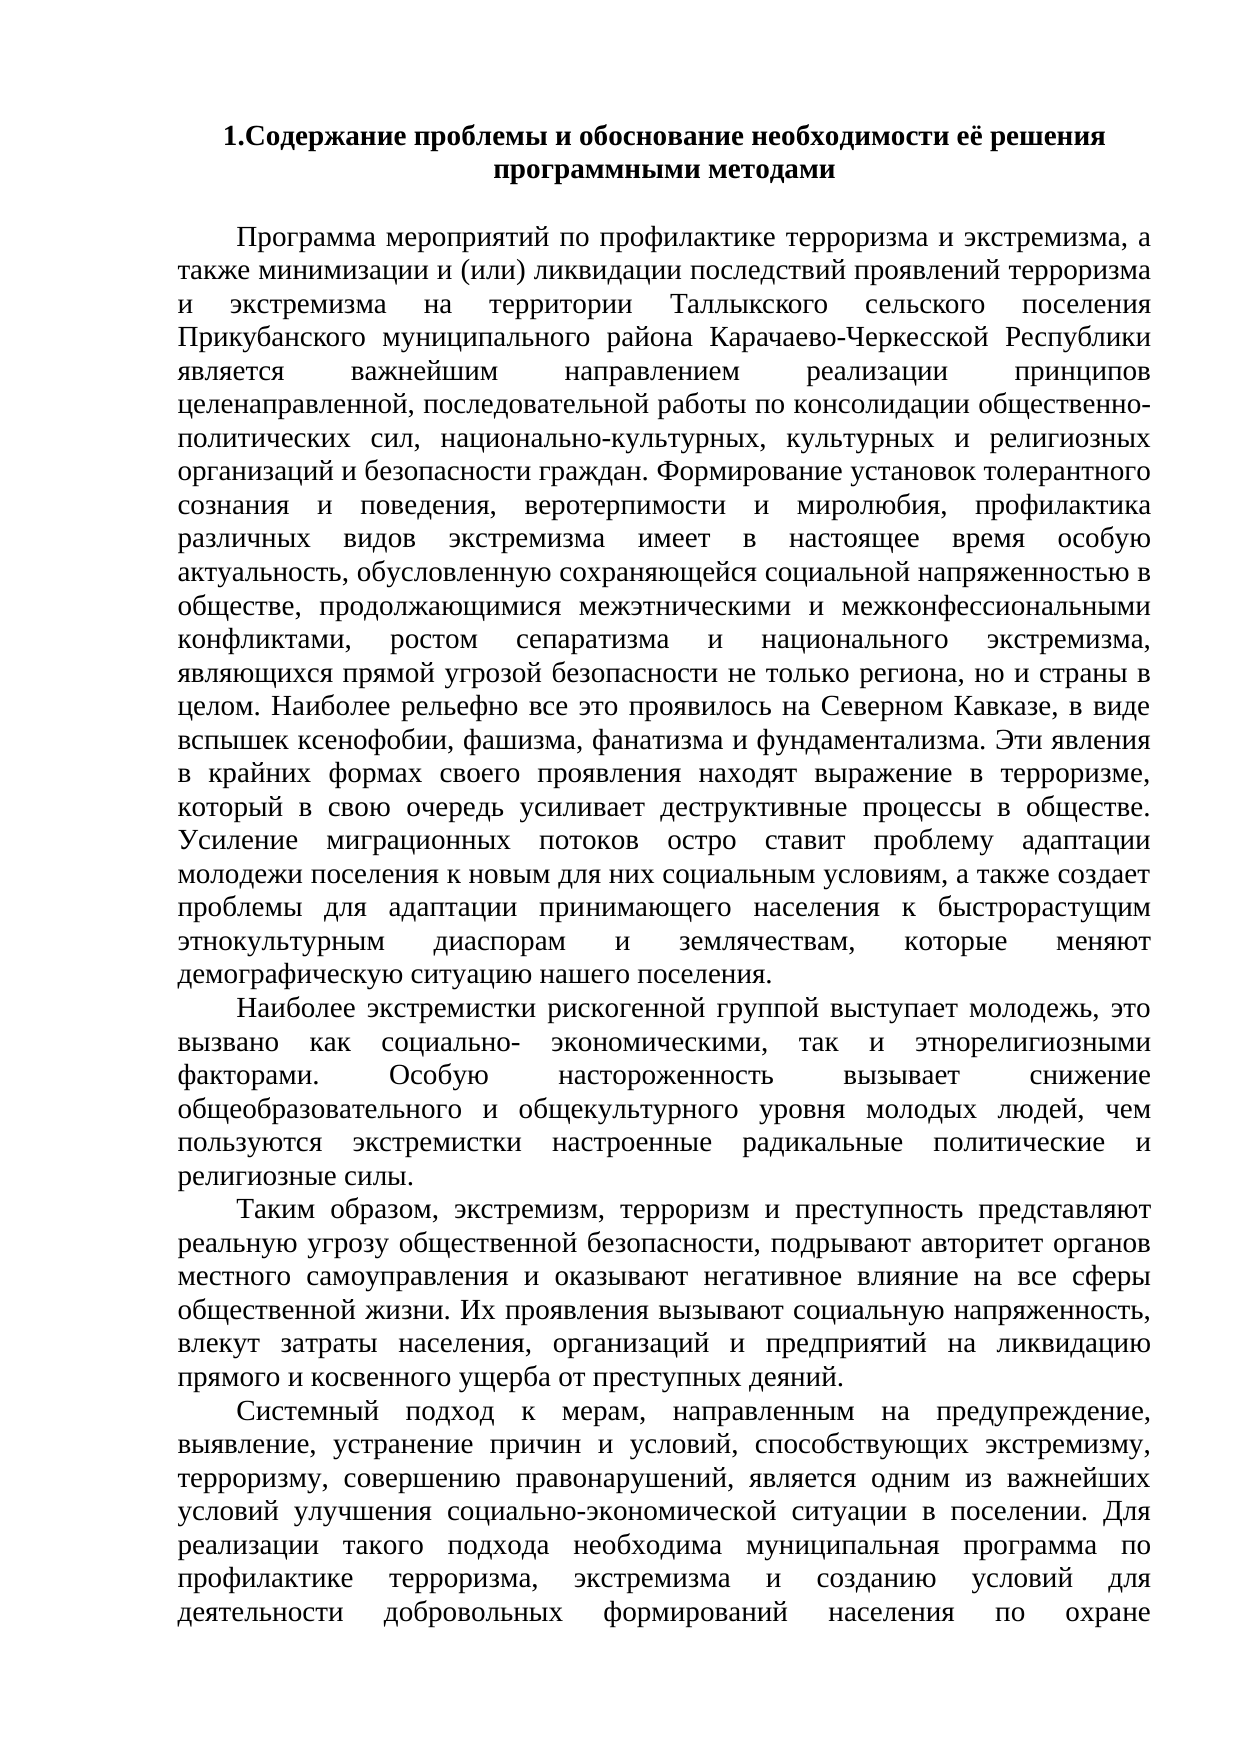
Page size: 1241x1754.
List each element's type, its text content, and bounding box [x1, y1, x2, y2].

text 1.Содержание проблемы и обоснование необходимости её решения программными методами [177, 118, 1152, 185]
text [177, 1393, 1152, 1627]
text Таким образом, экстремизм, терроризм и преступность представляют реальную угрозу общественной безопасности, подрывают авторитет органов местного самоуправления и оказывают негативное влияние на все сферы общественной жизни. Их проявления вызывают социальную напряженность, влекут затраты населения, организаций и предприятий на ликвидацию прямого и косвенного ущерба от преступных деяний. [177, 1191, 1152, 1393]
text Программа мероприятий по профилактике терроризма и экстремизма, а также минимизации и (или) ликвидации последствий проявлений терроризма и экстремизма на территории Таллыкского сельского поселения Прикубанского муниципального района Карачаево-Черкесской Республики является важнейшим направлением реализации принципов целенаправленной, последовательной работы по консолидации общественно-политических сил, национально-культурных, культурных и религиозных организаций и безопасности граждан. Формирование установок толерантного сознания и поведения, веротерпимости и миролюбия, профилактика различных видов экстремизма имеет в настоящее время особую актуальность, обусловленную сохраняющейся социальной напряженностью в обществе, продолжающимися межэтническими и межконфессиональными конфликтами, ростом сепаратизма и национального экстремизма, являющихся прямой угрозой безопасности не только региона, но и страны в целом. Наиболее рельефно все это проявилось на Северном Кавказе, в виде вспышек ксенофобии, фашизма, фанатизма и фундаментализма. Эти явления в крайних формах своего проявления находят выражение в терроризме, который в свою очередь усиливает деструктивные процессы в обществе. Усиление миграционных потоков остро ставит проблему адаптации молодежи поселения к новым для них социальным условиям, а также создает проблемы для адаптации принимающего населения к быстрорастущим этнокультурным диаспорам и землячествам, которые меняют демографическую ситуацию нашего поселения. [177, 219, 1152, 990]
text Наиболее экстремистки рискогенной группой выступает молодежь, это вызвано как социально- экономическими, так и этнорелигиозными факторами. Особую настороженность вызывает снижение общеобразовательного и общекультурного уровня молодых людей, чем пользуются экстремистки настроенные радикальные политические и религиозные силы. [177, 990, 1152, 1191]
